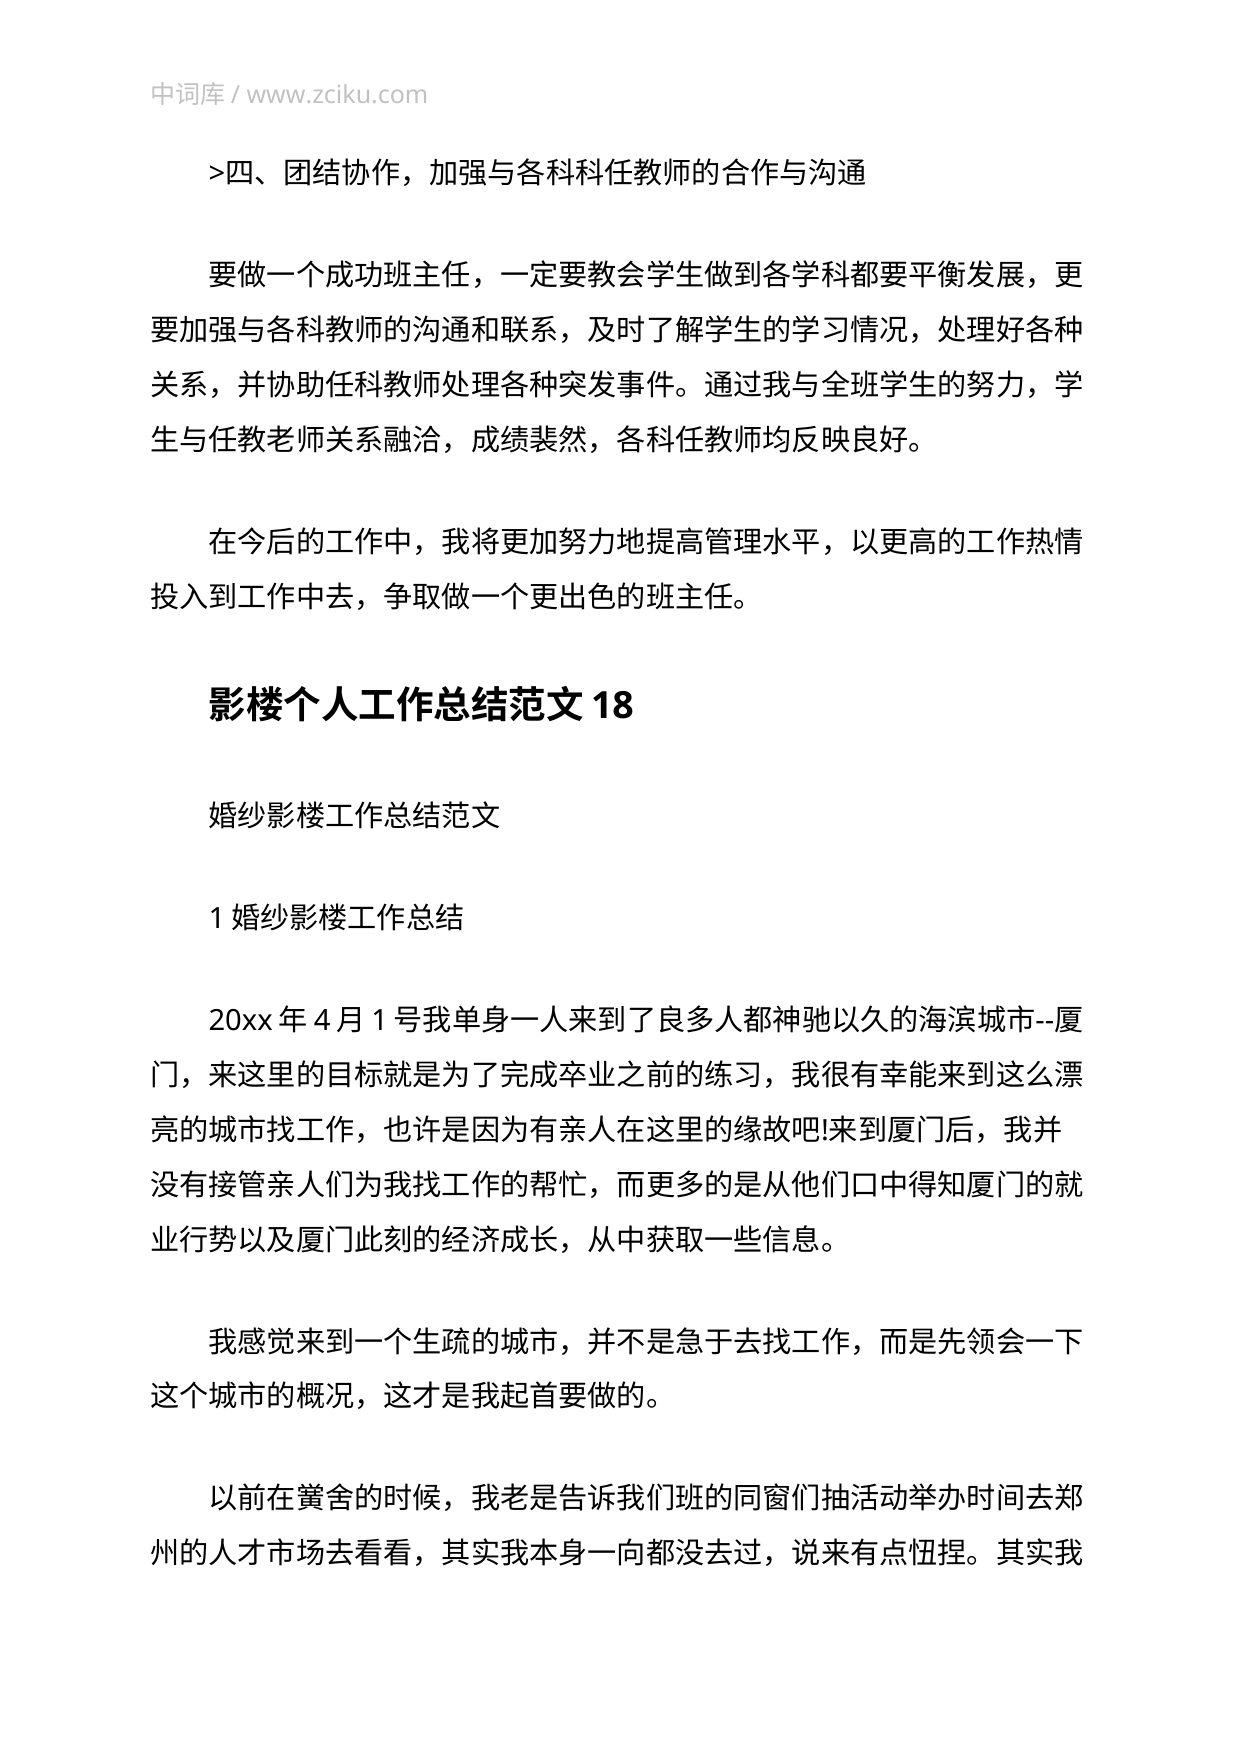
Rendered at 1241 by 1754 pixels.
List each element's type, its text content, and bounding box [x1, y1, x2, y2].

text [150, 1475, 1090, 1572]
text 要做一个成功班主任，一定要教会学生做到各学科都要平衡发展，更要加强与各科教师的沟通和联系，及时了解学生的学习情况，处理好各种关系，并协助任科教师处理各种突发事件。通过我与全班学生的努力，学生与任教老师关系融洽，成绩裴然，各科任教师均反映良好。 [150, 252, 1090, 459]
text 我感觉来到一个生疏的城市，并不是急于去找工作，而是先领会一下这个城市的概况，这才是我起首要做的。 [150, 1318, 1090, 1415]
text 婚纱影楼工作总结范文 [150, 793, 1090, 835]
text 20xx年4月1号我单身一人来到了良多人都神驰以久的海滨城市--厦门，来这里的目标就是为了完成卒业之前的练习，我很有幸能来到这么漂亮的城市找工作，也许是因为有亲人在这里的缘故吧!来到厦门后，我并没有接管亲人们为我找工作的帮忙，而更多的是从他们口中得知厦门的就业行势以及厦门此刻的经济成长，从中获取一些信息。 [150, 997, 1090, 1259]
text >四、团结协作，加强与各科科任教师的合作与沟通 [150, 150, 1090, 192]
text 在今后的工作中，我将更加努力地提高管理水平，以更高的工作热情投入到工作中去，争取做一个更出色的班主任。 [150, 518, 1090, 616]
text 1婚纱影楼工作总结 [150, 894, 1090, 937]
text 影楼个人工作总结范文18 [150, 675, 1090, 730]
